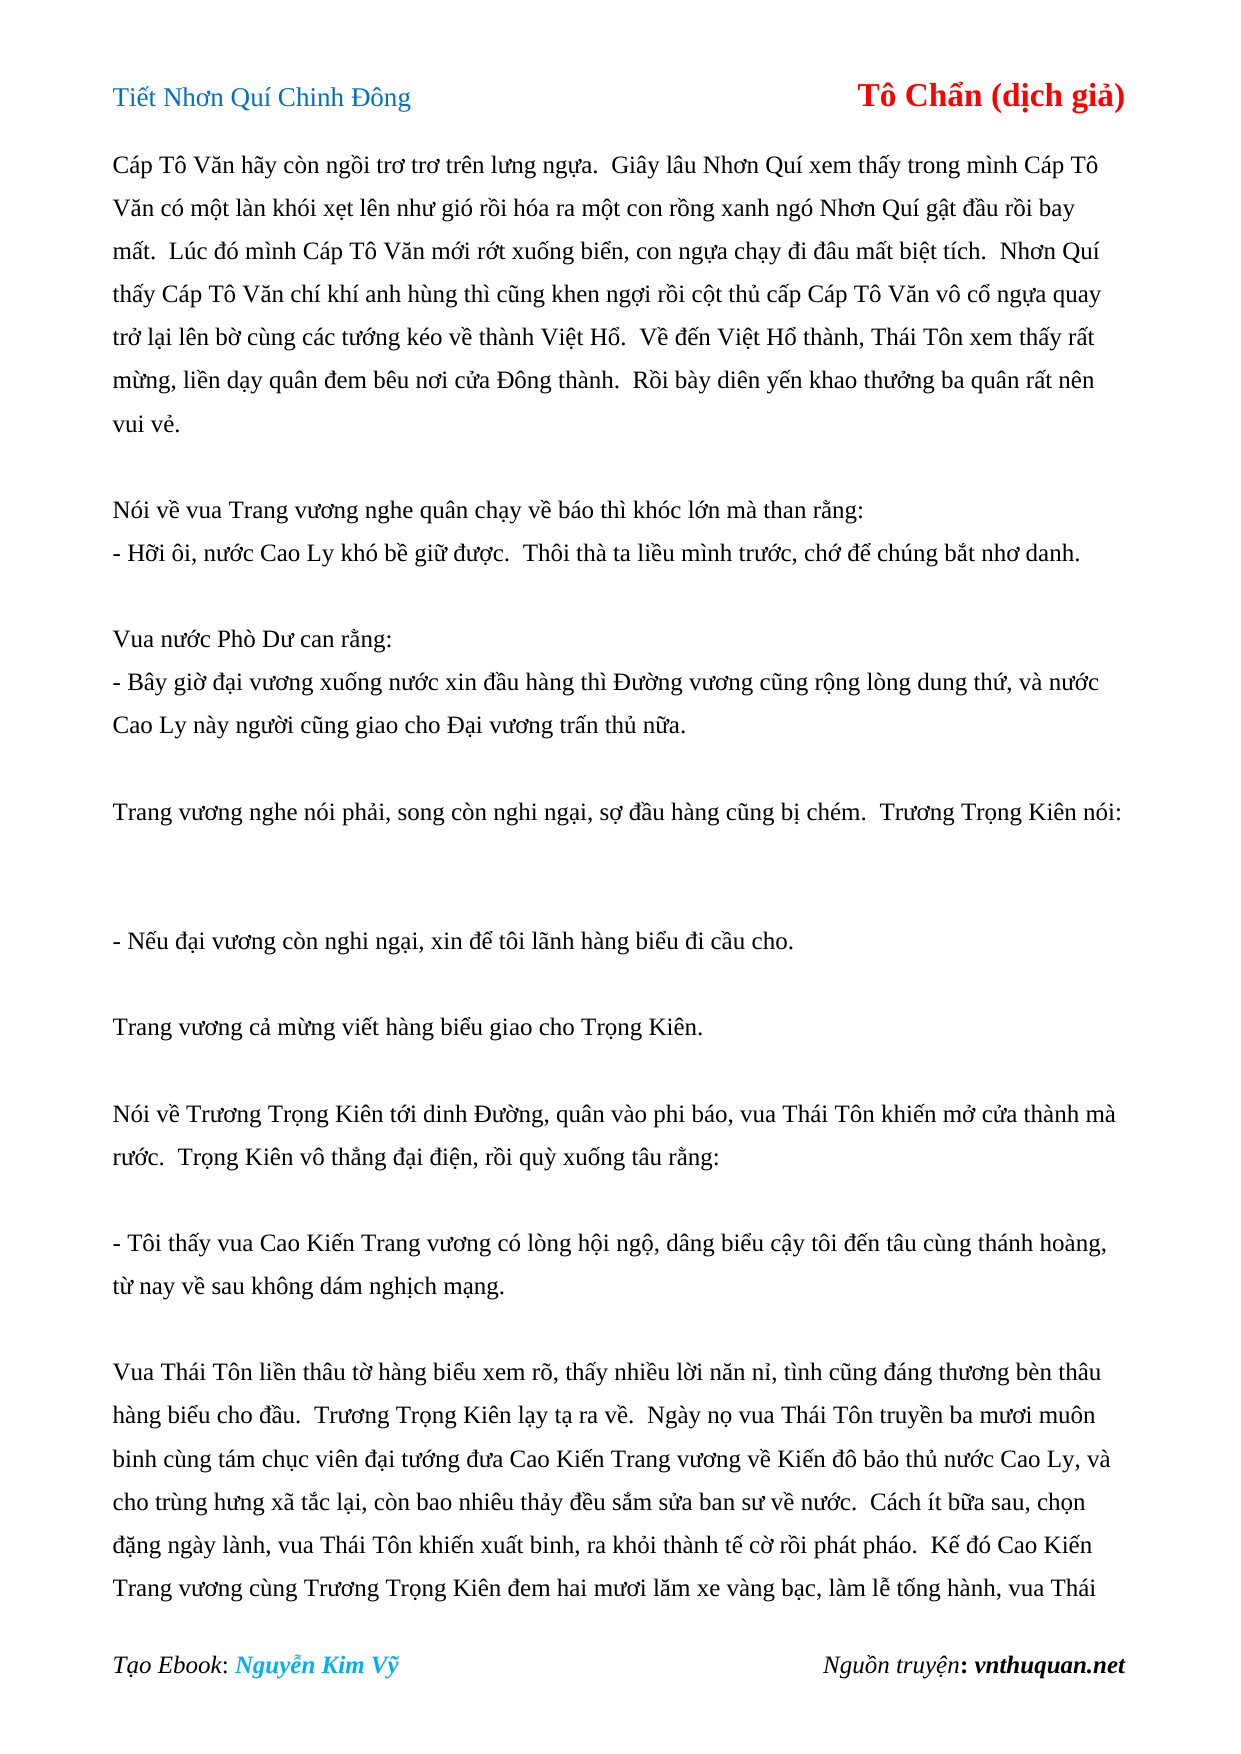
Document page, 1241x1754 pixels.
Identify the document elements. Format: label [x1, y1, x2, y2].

text [112, 150, 1128, 1602]
